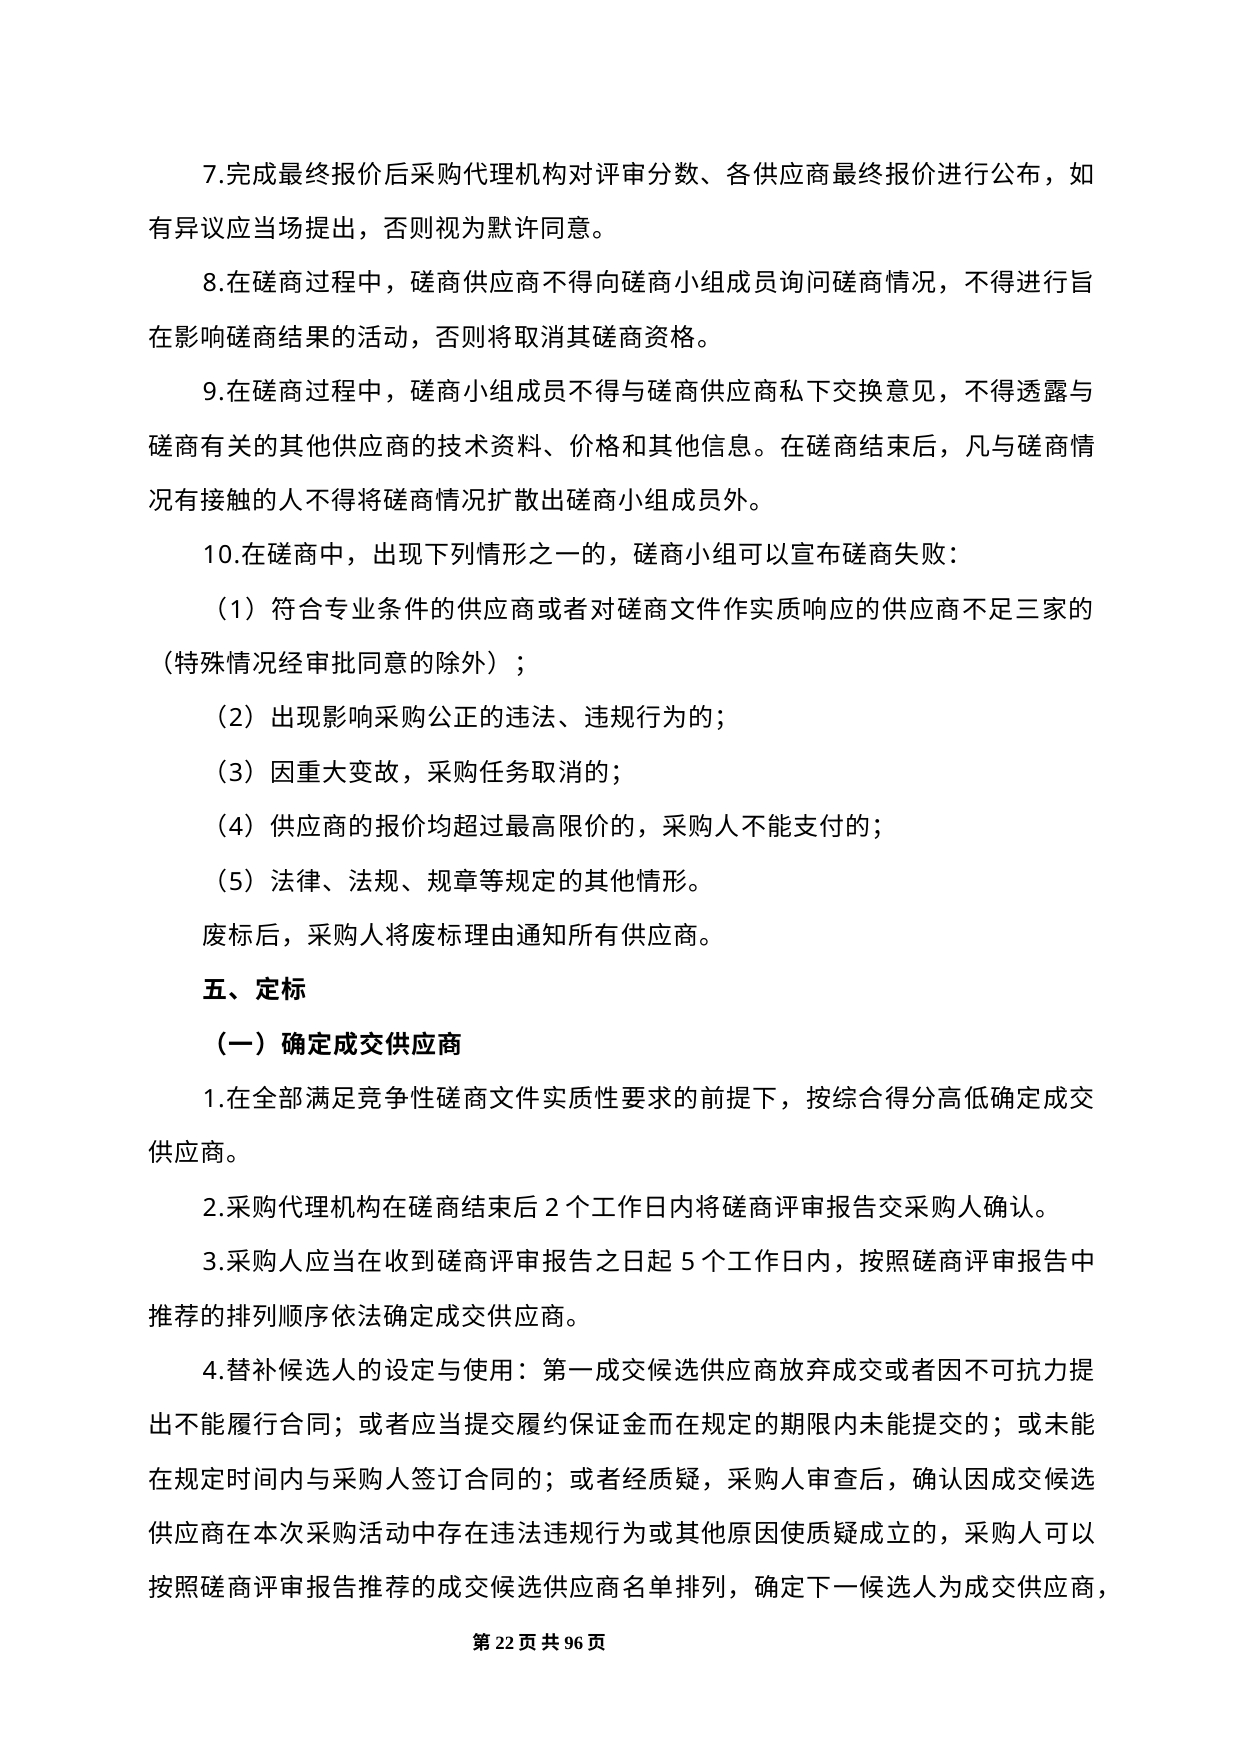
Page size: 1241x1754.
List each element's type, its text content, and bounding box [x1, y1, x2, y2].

text 10.在磋商中，出现下列情形之一的，磋商小组可以宣布磋商失败： [148, 535, 1096, 571]
text 1.在全部满足竞争性磋商文件实质性要求的前提下，按综合得分高低确定成交供应商。 [148, 1078, 1096, 1169]
text （5）法律、法规、规章等规定的其他情形。 [148, 861, 1096, 897]
text （4）供应商的报价均超过最高限价的，采购人不能支付的； [148, 807, 1096, 843]
text 9.在磋商过程中，磋商小组成员不得与磋商供应商私下交换意见，不得透露与磋商有关的其他供应商的技术资料、价格和其他信息。在磋商结束后，凡与磋商情况有接触的人不得将磋商情况扩散出磋商小组成员外。 [148, 372, 1096, 517]
text 7.完成最终报价后采购代理机构对评审分数、各供应商最终报价进行公布，如有异议应当场提出，否则视为默许同意。 [148, 154, 1096, 245]
text （一）确定成交供应商 [148, 1024, 1096, 1060]
text 废标后，采购人将废标理由通知所有供应商。 [148, 915, 1096, 952]
text 五、定标 [148, 970, 1096, 1006]
text 2.采购代理机构在磋商结束后2个工作日内将磋商评审报告交采购人确认。 [148, 1187, 1096, 1223]
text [148, 1350, 1096, 1604]
text 3.采购人应当在收到磋商评审报告之日起5个工作日内，按照磋商评审报告中推荐的排列顺序依法确定成交供应商。 [148, 1242, 1096, 1332]
text （1）符合专业条件的供应商或者对磋商文件作实质响应的供应商不足三家的（特殊情况经审批同意的除外）； [148, 589, 1096, 680]
text 8.在磋商过程中，磋商供应商不得向磋商小组成员询问磋商情况，不得进行旨在影响磋商结果的活动，否则将取消其磋商资格。 [148, 263, 1096, 353]
text （3）因重大变故，采购任务取消的； [148, 752, 1096, 788]
text （2）出现影响采购公正的违法、违规行为的； [148, 698, 1096, 734]
